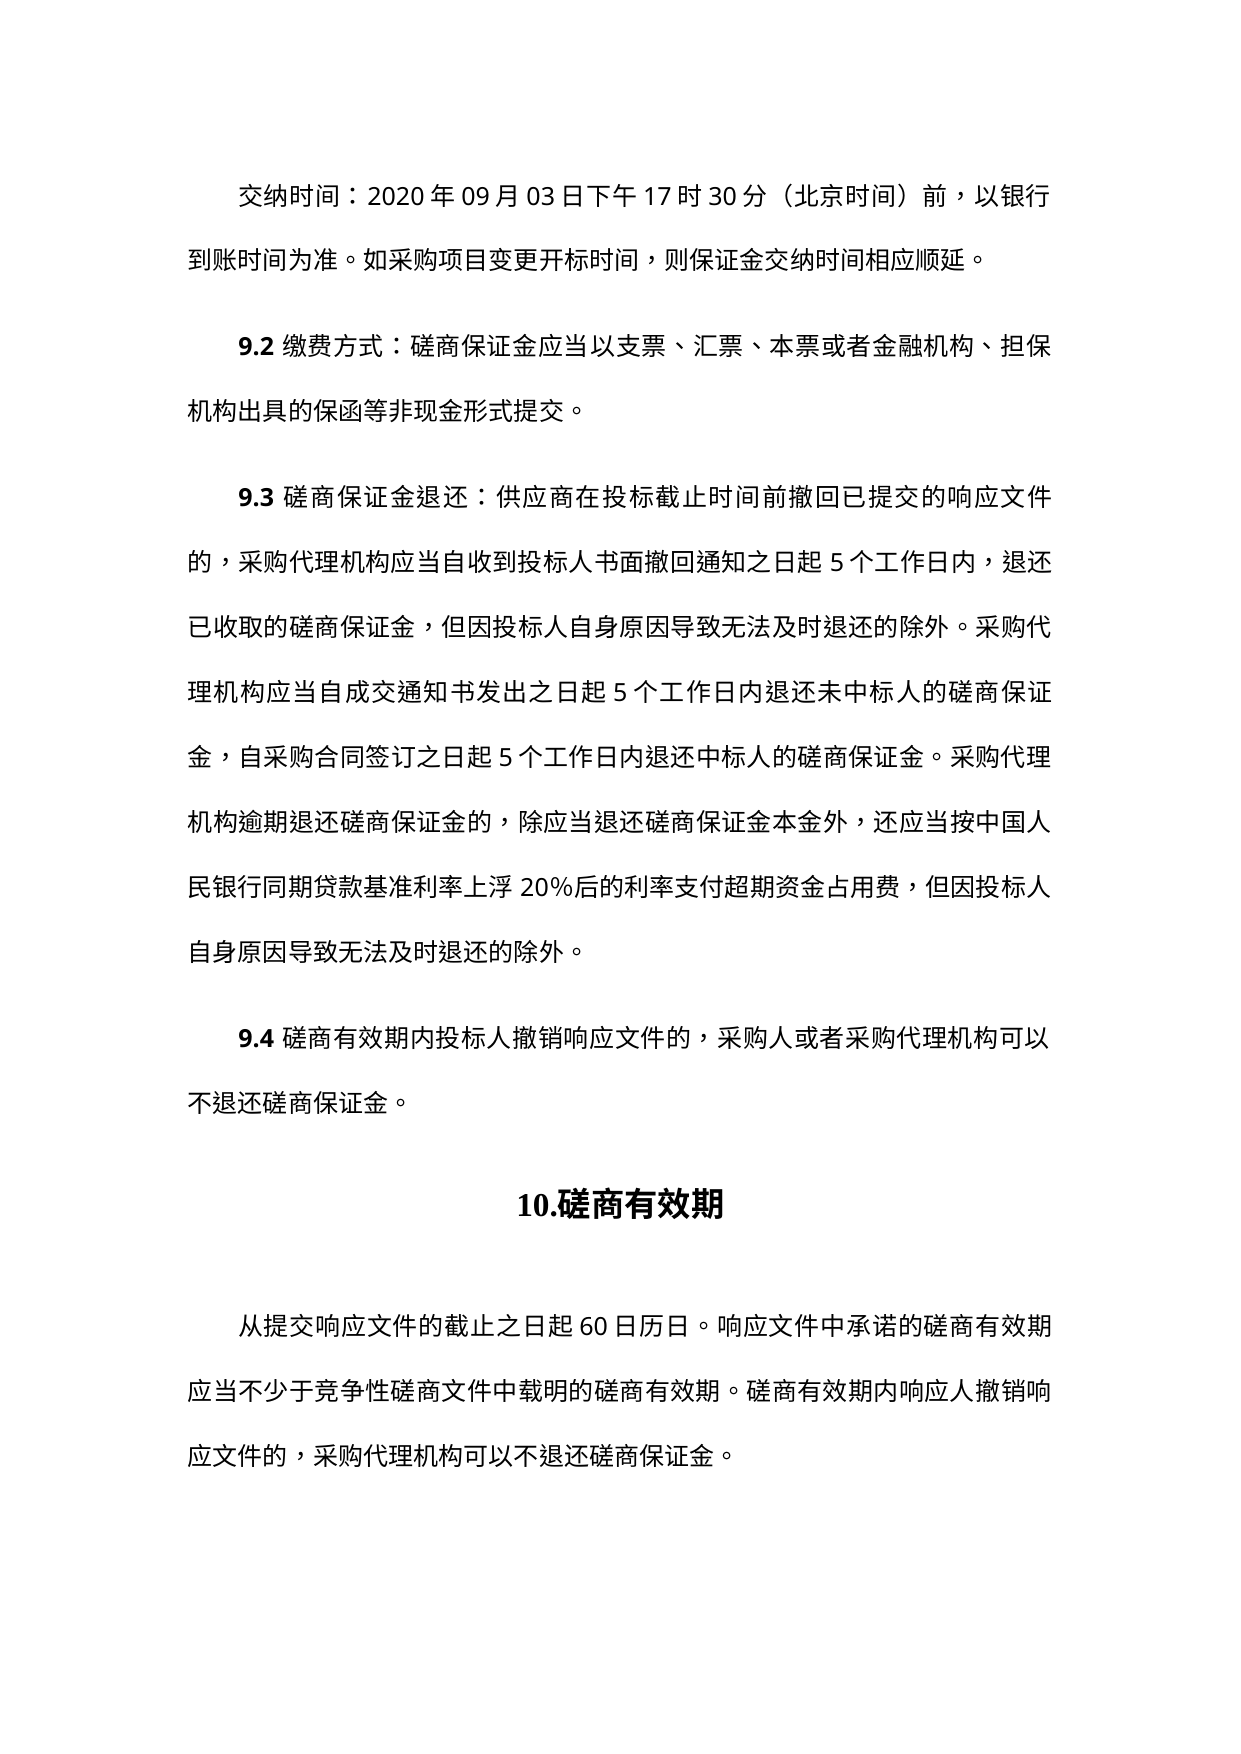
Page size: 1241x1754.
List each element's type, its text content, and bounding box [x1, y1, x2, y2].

text 9.2 缴费方式：磋商保证金应当以支票、汇票、本票或者金融机构、担保机构出具的保函等非现金形式提交。 [187, 313, 1053, 443]
text 9.4 磋商有效期内投标人撤销响应文件的，采购人或者采购代理机构可以不退还磋商保证金。 [187, 1005, 1053, 1135]
text 交纳时间：2020年09月03日下午17时30分（北京时间）前，以银行到账时间为准。如采购项目变更开标时间，则保证金交纳时间相应顺延。 [187, 162, 1053, 292]
subtitle 10.磋商有效期 [187, 1171, 1053, 1236]
text 从提交响应文件的截止之日起60日历日。响应文件中承诺的磋商有效期应当不少于竞争性磋商文件中载明的磋商有效期。磋商有效期内响应人撤销响应文件的，采购代理机构可以不退还磋商保证金。 [187, 1293, 1053, 1488]
text 9.3 磋商保证金退还：供应商在投标截止时间前撤回已提交的响应文件的，采购代理机构应当自收到投标人书面撤回通知之日起5个工作日内，退还已收取的磋商保证金，但因投标人自身原因导致无法及时退还的除外。采购代理机构应当自成交通知书发出之日起5个工作日内退还未中标人的磋商保证金，自采购合同签订之日起5个工作日内退还中标人的磋商保证金。采购代理机构逾期退还磋商保证金的，除应当退还磋商保证金本金外，还应当按中国人民银行同期贷款基准利率上浮20％后的利率支付超期资金占用费，但因投标人自身原因导致无法及时退还的除外。 [187, 464, 1053, 984]
